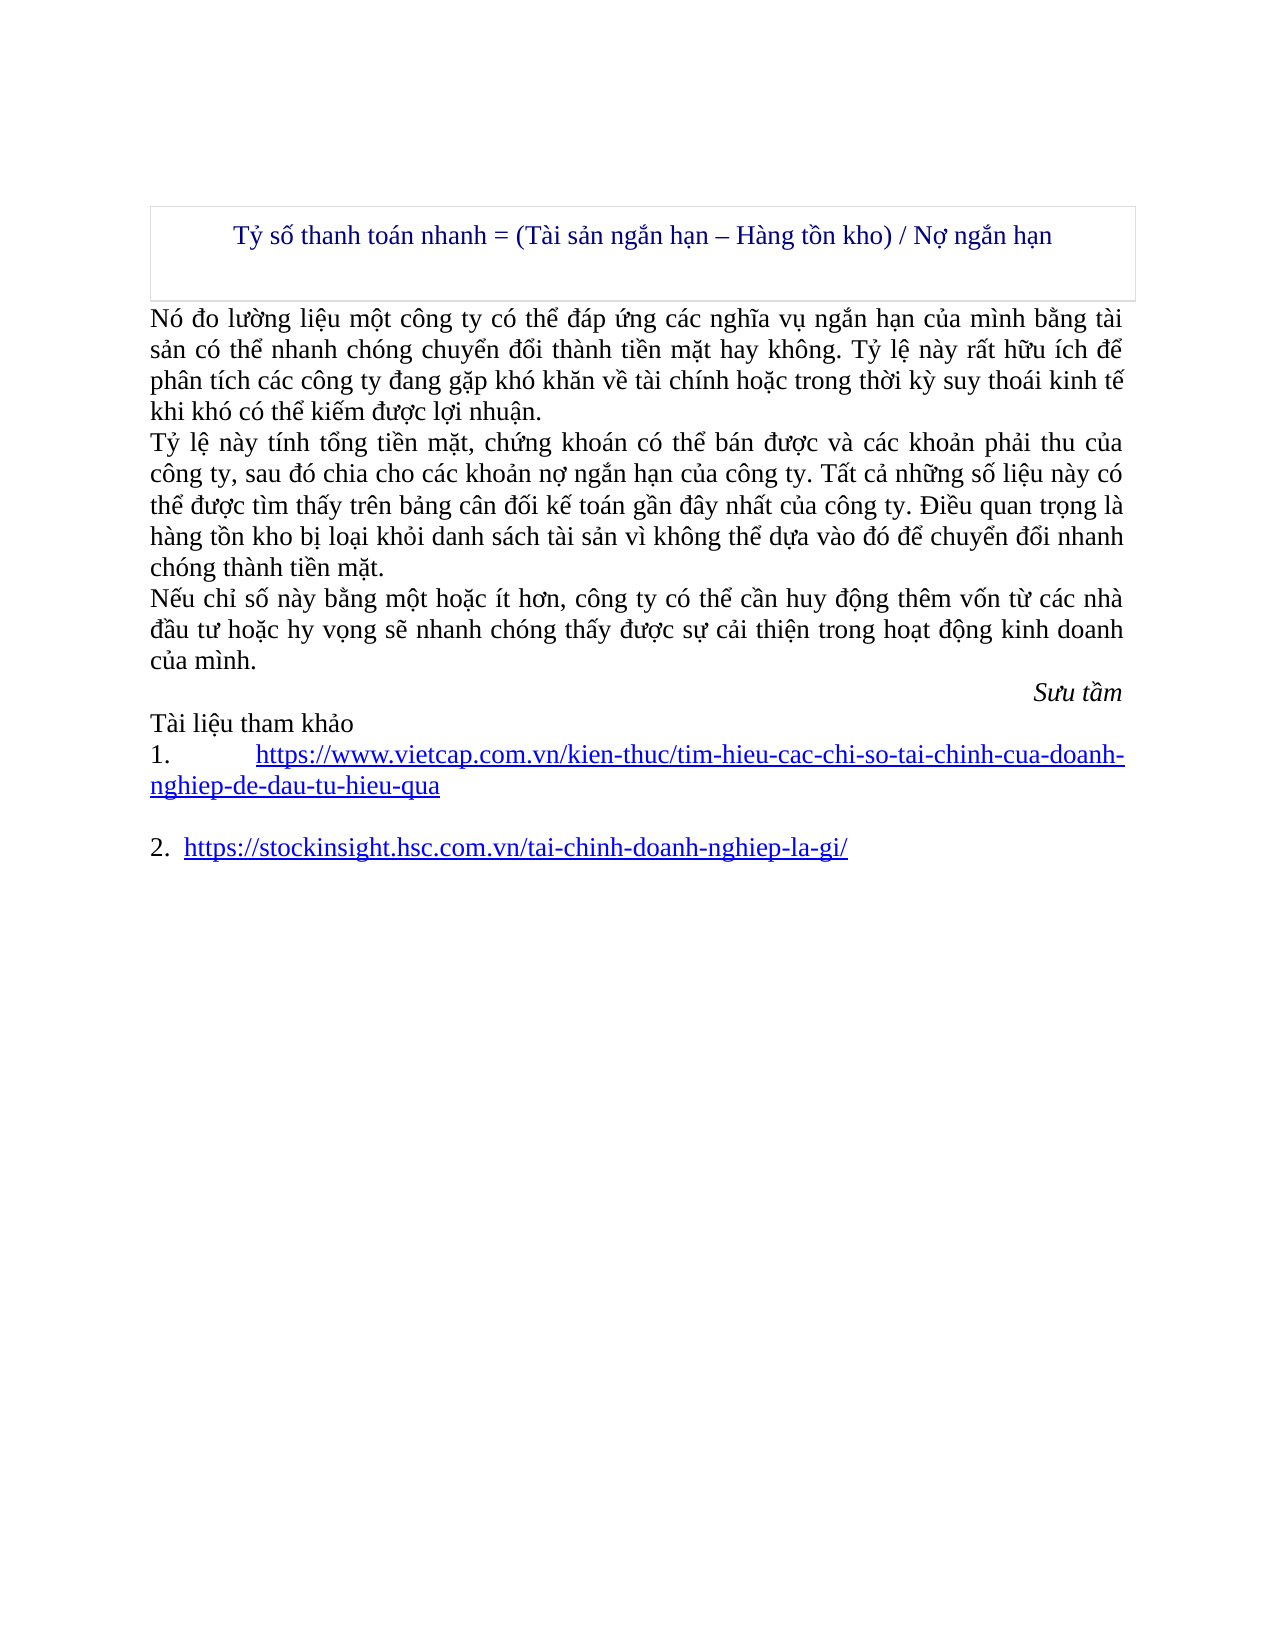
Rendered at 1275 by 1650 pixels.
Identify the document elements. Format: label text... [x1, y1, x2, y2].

text 1. https://www.vietcap.com.vn/kien-thuc/tim-hieu-cac-chi-so-tai-chinh-cua-doanh-nghiep-de-dau-tu-hieu-qua [150, 738, 1125, 800]
text Sưu tầm [150, 676, 1125, 707]
text Nếu chỉ số này bằng một hoặc ít hơn, công ty có thể cần huy động thêm vốn từ các nhà đầu tư hoặc hy vọng sẽ nhanh chóng thấy được sự cải thiện trong hoạt động kinh doanh của mình. [150, 582, 1125, 676]
text Tỷ lệ này tính tổng tiền mặt, chứng khoán có thể bán được và các khoản phải thu của công ty, sau đó chia cho các khoản nợ ngắn hạn của công ty. Tất cả những số liệu này có thể được tìm thấy trên bảng cân đối kế toán gần đây nhất của công ty. Điều quan trọng là hàng tồn kho bị loại khỏi danh sách tài sản vì không thể dựa vào đó để chuyển đổi nhanh chóng thành tiền mặt. [150, 426, 1125, 582]
table_header Tỷ số thanh toán nhanh = (Tài sản ngắn hạn – Hàng tồn kho) / Nợ ngắn hạn [151, 207, 1135, 300]
text Tài liệu tham khảo [150, 707, 1125, 738]
text 2. https://stockinsight.hsc.com.vn/tai-chinh-doanh-nghiep-la-gi/ [150, 831, 1125, 862]
text Nó đo lường liệu một công ty có thể đáp ứng các nghĩa vụ ngắn hạn của mình bằng tài sản có thể nhanh chóng chuyển đổi thành tiền mặt hay không. Tỷ lệ này rất hữu ích để phân tích các công ty đang gặp khó khăn về tài chính hoặc trong thời kỳ suy thoái kinh tế khi khó có thể kiếm được lợi nhuận. [150, 302, 1125, 426]
